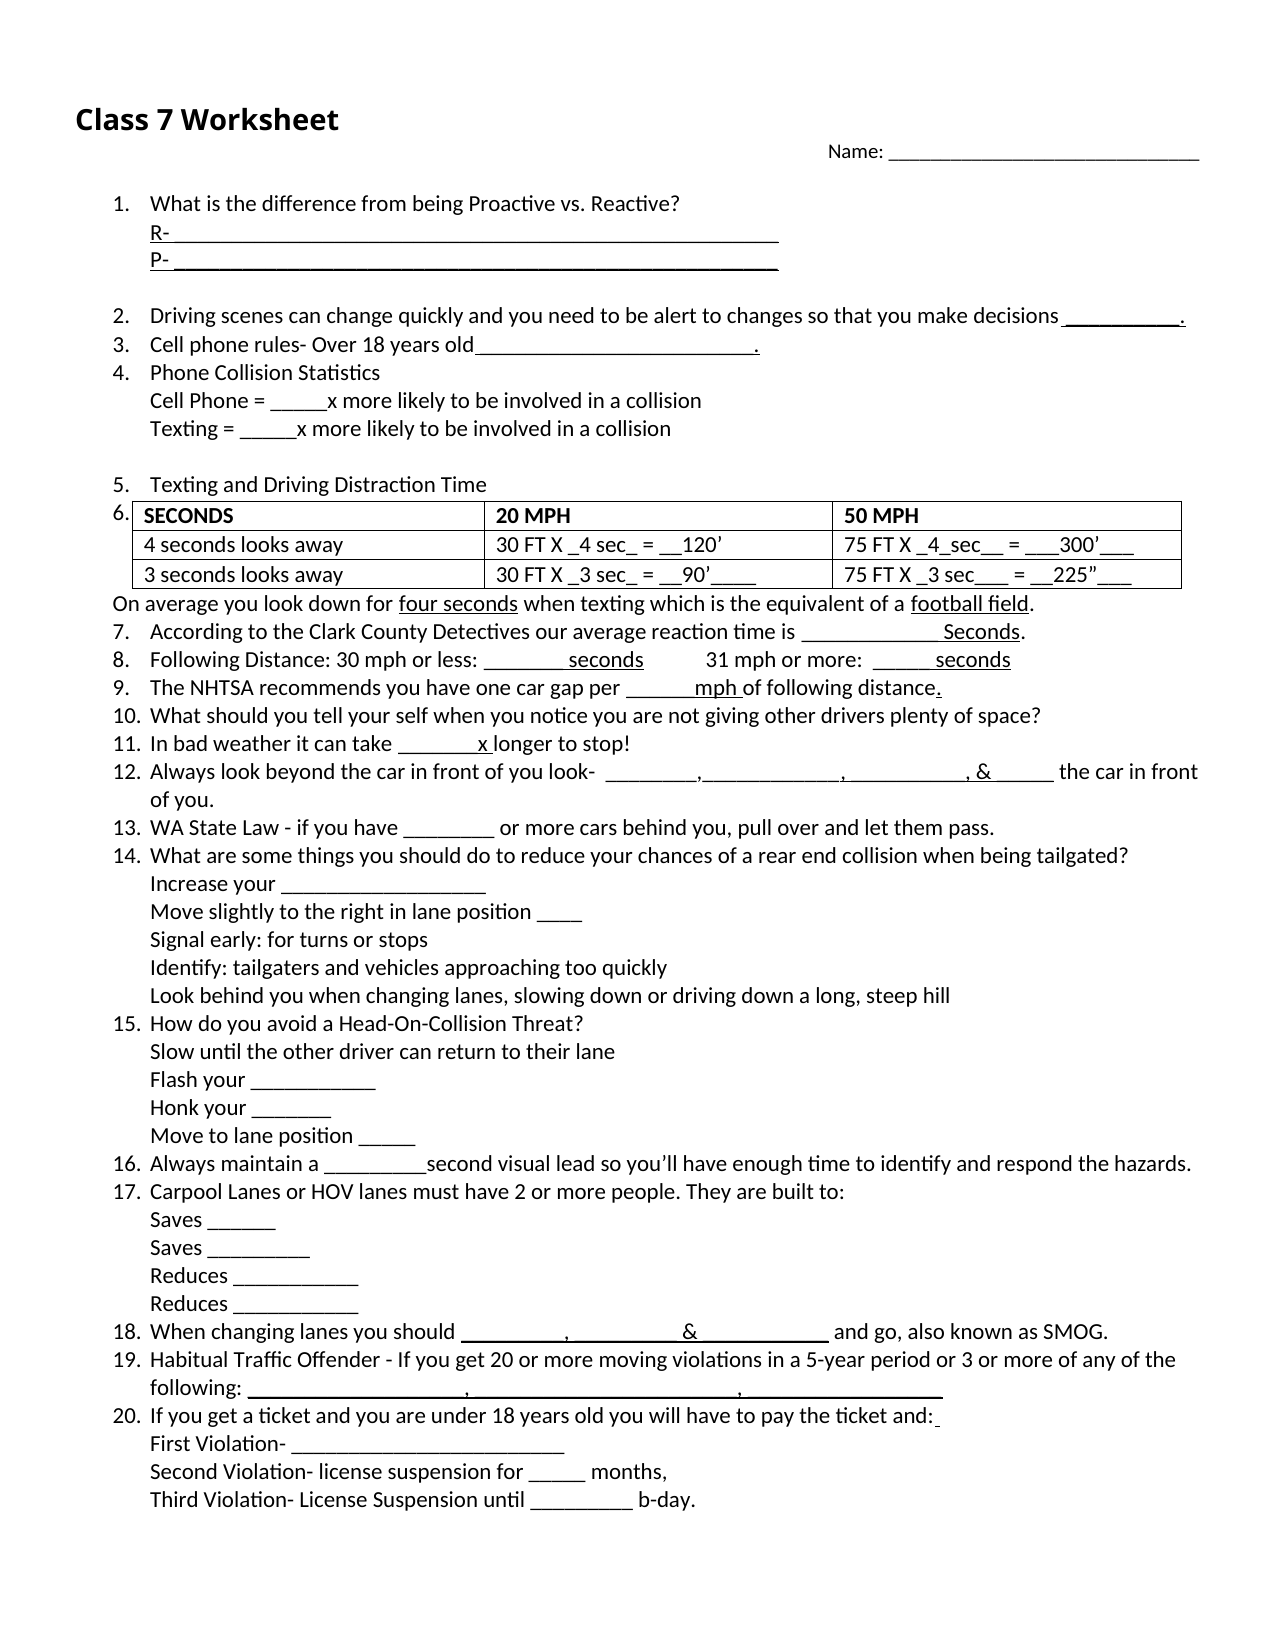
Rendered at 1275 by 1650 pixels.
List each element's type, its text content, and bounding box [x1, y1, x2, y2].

table_cell 75 FT X _3 sec___ = __225”___ [833, 560, 1181, 588]
table_cell 75 FT X _4_sec__ = ___300’___ [833, 531, 1181, 559]
list Reduces ___________ [150, 1289, 1200, 1317]
table_cell 4 seconds looks away [133, 531, 484, 559]
list Always maintain a _________second visual lead so you’ll have enough time to identify and respond the hazards. [112, 1149, 1200, 1177]
list Second Violation- license suspension for _____ months, [150, 1457, 1200, 1485]
list Texting and Driving Distraction Time [112, 470, 1200, 498]
list Always look beyond the car in front of you look- ________,____________, __________, & _____ the car in front of you. [112, 757, 1200, 813]
list WA State Law - if you have ________ or more cars behind you, pull over and let them pass. [112, 813, 1200, 841]
list Signal early: for turns or stops [150, 925, 1200, 953]
list Identify: tailgaters and vehicles approaching too quickly [150, 953, 1200, 981]
table_header 20 MPH [485, 502, 832, 529]
list According to the Clark County Detectives our average reaction time is ____________ Seconds. [112, 617, 1200, 645]
list R- _____________________________________________________ [150, 218, 1200, 246]
list On average you look down for four seconds when texting which is the equivalent of a football field. [112, 498, 1200, 617]
list Cell phone rules- Over 18 years old ________________________. [112, 330, 1200, 358]
list Flash your ___________ [150, 1065, 1200, 1093]
list What should you tell your self when you notice you are not giving other drivers plenty of space? [112, 701, 1200, 729]
list The NHTSA recommends you have one car gap per ______mph of following distance. [112, 673, 1200, 701]
text Name: ______________________________ [75, 139, 1200, 164]
list Honk your _______ [150, 1093, 1200, 1121]
list Phone Collision Statistics [112, 358, 1200, 386]
list Carpool Lanes or HOV lanes must have 2 or more people. They are built to: [112, 1177, 1200, 1205]
list Saves _________ [150, 1233, 1200, 1261]
table_cell 3 seconds looks away [133, 560, 484, 588]
table_header SECONDS [133, 502, 484, 529]
list What are some things you should do to reduce your chances of a rear end collision when being tailgated? Increase your __________________ [112, 841, 1200, 897]
list Reduces ___________ [150, 1261, 1200, 1289]
list Habitual Traffic Offender - If you get 20 or more moving violations in a 5-year period or 3 or more of any of the following: ___________________, _______________________, _________________ [112, 1345, 1200, 1401]
list Driving scenes can change quickly and you need to be alert to changes so that you make decisions __________. [112, 302, 1200, 330]
list Third Violation- License Suspension until _________ b-day. [150, 1485, 1200, 1513]
list Move to lane position _____ [150, 1121, 1200, 1149]
list Look behind you when changing lanes, slowing down or driving down a long, steep hill [150, 981, 1200, 1009]
list In bad weather it can take _______x longer to stop! [112, 729, 1200, 757]
list First Violation- ________________________ [150, 1429, 1200, 1457]
list What is the difference from being Proactive vs. Reactive? [112, 189, 1200, 218]
table_cell 30 FT X _4 sec_ = __120’ [485, 531, 832, 559]
table_header 50 MPH [833, 502, 1181, 529]
list Saves ______ [150, 1205, 1200, 1233]
text Class 7 Worksheet [75, 99, 1200, 139]
list How do you avoid a Head-On-Collision Threat? [112, 1009, 1200, 1037]
list Move slightly to the right in lane position ____ [150, 897, 1200, 925]
list Slow until the other driver can return to their lane [150, 1037, 1200, 1065]
list P- _____________________________________________________ [150, 246, 1200, 274]
list Cell Phone = _____x more likely to be involved in a collision [150, 386, 1200, 414]
list When changing lanes you should _________, _________ & ___________ and go, also known as SMOG. [112, 1317, 1200, 1345]
list If you get a ticket and you are under 18 years old you will have to pay the ticket and: [112, 1401, 1200, 1429]
list Following Distance: 30 mph or less: _______ seconds 31 mph or more: _____ seconds [112, 645, 1200, 673]
table_cell 30 FT X _3 sec_ = __90’____ [485, 560, 832, 588]
list Texting = _____x more likely to be involved in a collision [150, 414, 1200, 442]
